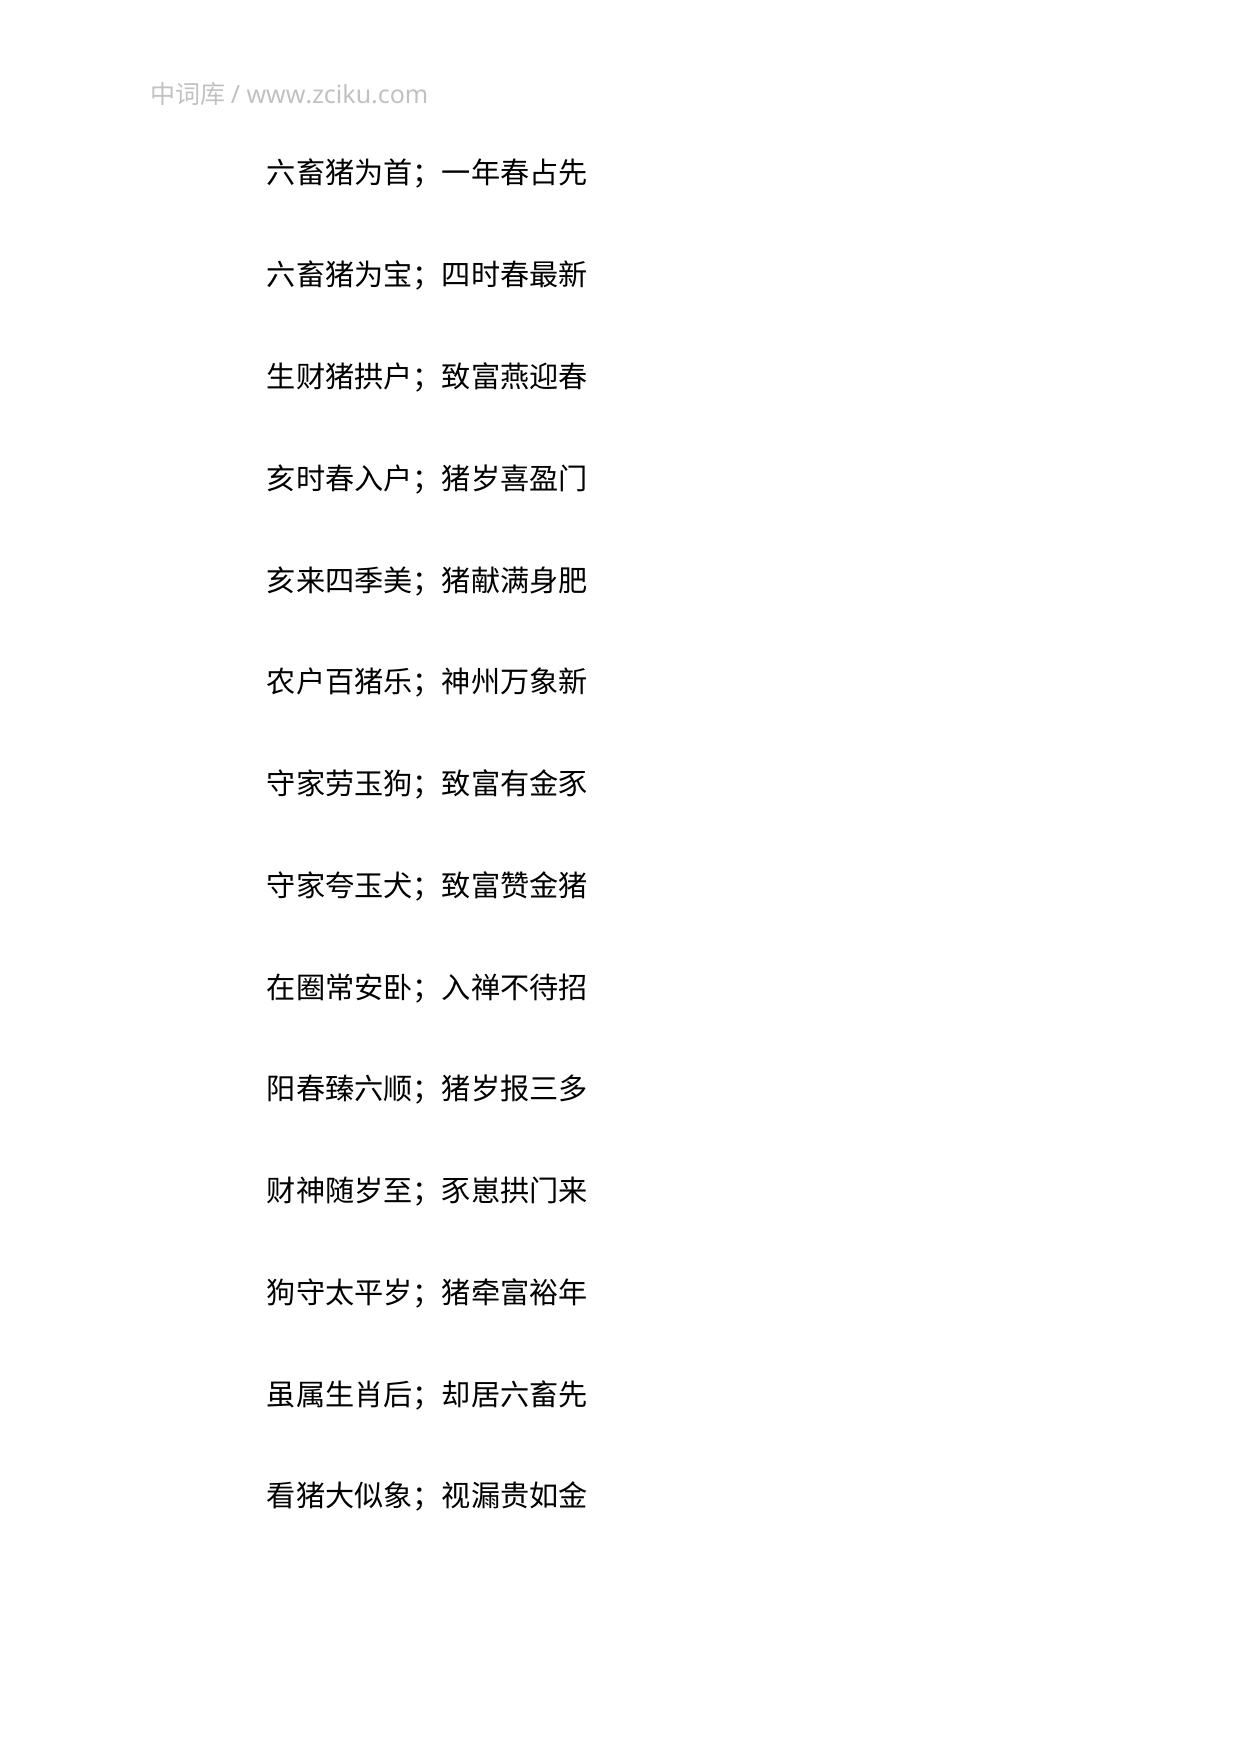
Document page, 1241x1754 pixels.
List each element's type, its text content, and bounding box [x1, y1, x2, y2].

text 虽属生肖后；却居六畜先 [150, 1371, 1090, 1413]
text 狗守太平岁；猪牵富裕年 [150, 1269, 1090, 1312]
text 看猪大似象；视漏贵如金 [150, 1473, 1090, 1515]
text 在圈常安卧；入禅不待招 [150, 964, 1090, 1006]
text 六畜猪为宝；四时春最新 [150, 252, 1090, 294]
text 亥时春入户；猪岁喜盈门 [150, 455, 1090, 498]
text 阳春臻六顺；猪岁报三多 [150, 1066, 1090, 1108]
text 财神随岁至；豕崽拱门来 [150, 1168, 1090, 1210]
text 守家劳玉狗；致富有金豕 [150, 761, 1090, 803]
text 六畜猪为首；一年春占先 [150, 150, 1090, 192]
text 农户百猪乐；神州万象新 [150, 659, 1090, 701]
text 守家夸玉犬；致富赞金猪 [150, 862, 1090, 905]
text 生财猪拱户；致富燕迎春 [150, 353, 1090, 396]
text 亥来四季美；猪献满身肥 [150, 557, 1090, 599]
